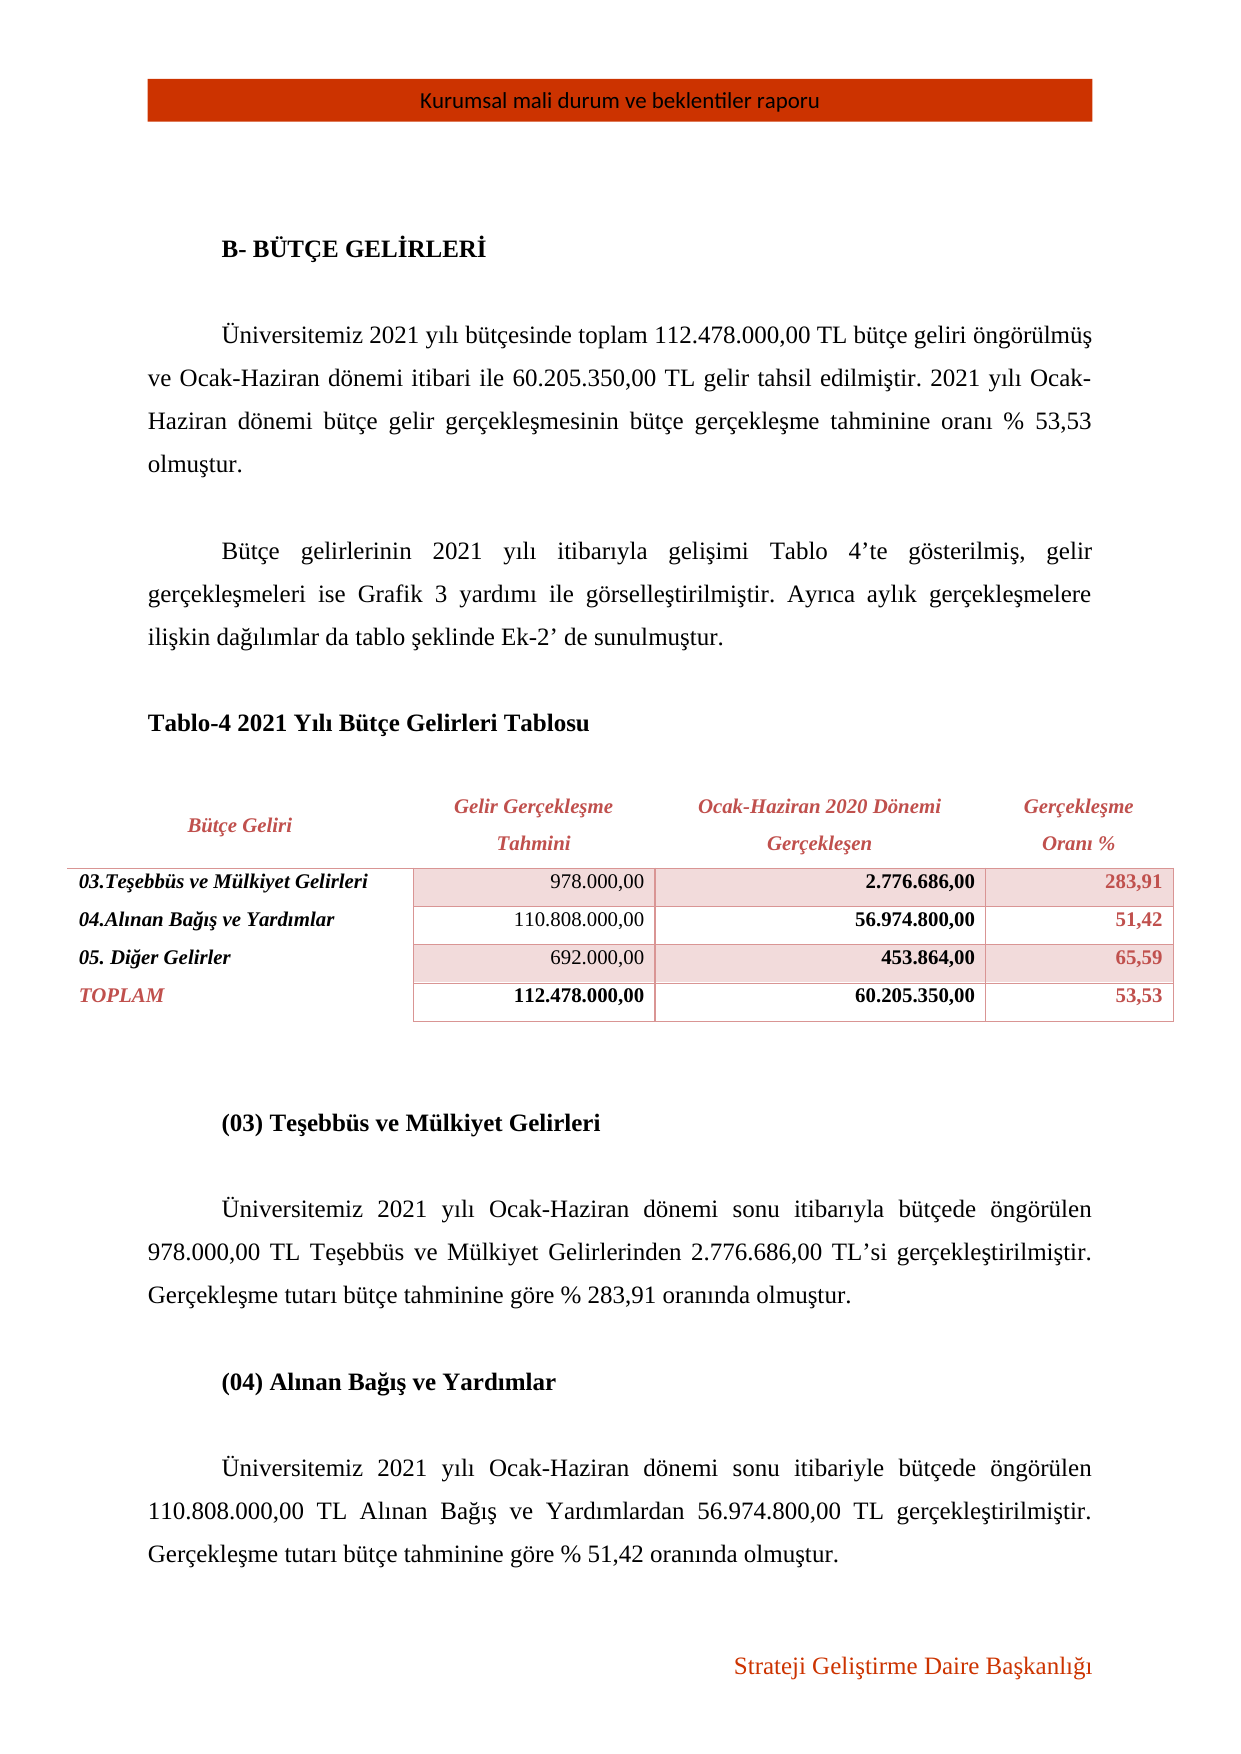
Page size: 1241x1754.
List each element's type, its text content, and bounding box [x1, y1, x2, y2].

table_cell 692.000,00 [414, 945, 654, 982]
text Bütçe gelirlerinin 2021 yılı itibarıyla gelişimi Tablo 4’te gösterilmiş, gelir gerçekleşmeleri ise Grafik 3 yardımı ile görselleştirilmiştir. Ayrıca aylık gerçekleşmelere ilişkin dağılımlar da tablo şeklinde Ek-2’ de sunulmuştur. [148, 536, 1093, 651]
table_cell 978.000,00 [414, 869, 654, 906]
table_cell 2.776.686,00 [656, 869, 985, 906]
table_cell 283,91 [986, 869, 1173, 906]
table_cell 453.864,00 [656, 945, 985, 982]
table_cell 04.Alınan Bağış ve Yardımlar [67, 906, 413, 944]
table_header Gerçekleşme Oranı % [986, 795, 1173, 868]
table_cell 03.Teşebbüs ve Mülkiyet Gelirleri [67, 869, 413, 906]
table_cell TOPLAM [67, 983, 413, 1021]
table_header Gelir Gerçekleşme Tahmini [414, 795, 655, 868]
table_header Bütçe Geliri [67, 795, 414, 868]
table_cell 51,42 [986, 907, 1173, 944]
text Tablo-4 2021 Yılı Bütçe Gelirleri Tablosu [148, 708, 1093, 737]
text Üniversitemiz 2021 yılı Ocak-Haziran dönemi sonu itibariyle bütçede öngörülen 110.808.000,00 TL Alınan Bağış ve Yardımlardan 56.974.800,00 TL gerçekleştirilmiştir. Gerçekleşme tutarı bütçe tahminine göre % 51,42 oranında olmuştur. [148, 1453, 1093, 1568]
text Üniversitemiz 2021 yılı Ocak-Haziran dönemi sonu itibarıyla bütçede öngörülen 978.000,00 TL Teşebbüs ve Mülkiyet Gelirlerinden 2.776.686,00 TL’si gerçekleştirilmiştir. Gerçekleşme tutarı bütçe tahminine göre % 283,91 oranında olmuştur. [148, 1194, 1093, 1309]
text B- BÜTÇE GELİRLERİ [148, 234, 1093, 263]
table_cell 53,53 [986, 984, 1173, 1021]
table_cell 56.974.800,00 [656, 907, 985, 944]
table_cell 65,59 [986, 945, 1173, 982]
table_cell 110.808.000,00 [414, 907, 654, 944]
table_header Ocak-Haziran 2020 Dönemi Gerçekleşen [655, 795, 986, 868]
table_cell 05. Diğer Gelirler [67, 944, 413, 982]
table_cell 112.478.000,00 [414, 984, 654, 1021]
text (03) Teşebbüs ve Mülkiyet Gelirleri [148, 1108, 1093, 1137]
table_cell 60.205.350,00 [656, 984, 985, 1021]
text Üniversitemiz 2021 yılı bütçesinde toplam 112.478.000,00 TL bütçe geliri öngörülmüş ve Ocak-Haziran dönemi itibari ile 60.205.350,00 TL gelir tahsil edilmiştir. 2021 yılı Ocak-Haziran dönemi bütçe gelir gerçekleşmesinin bütçe gerçekleşme tahminine oranı % 53,53 olmuştur. [148, 320, 1093, 478]
text (04) Alınan Bağış ve Yardımlar [148, 1367, 1093, 1395]
